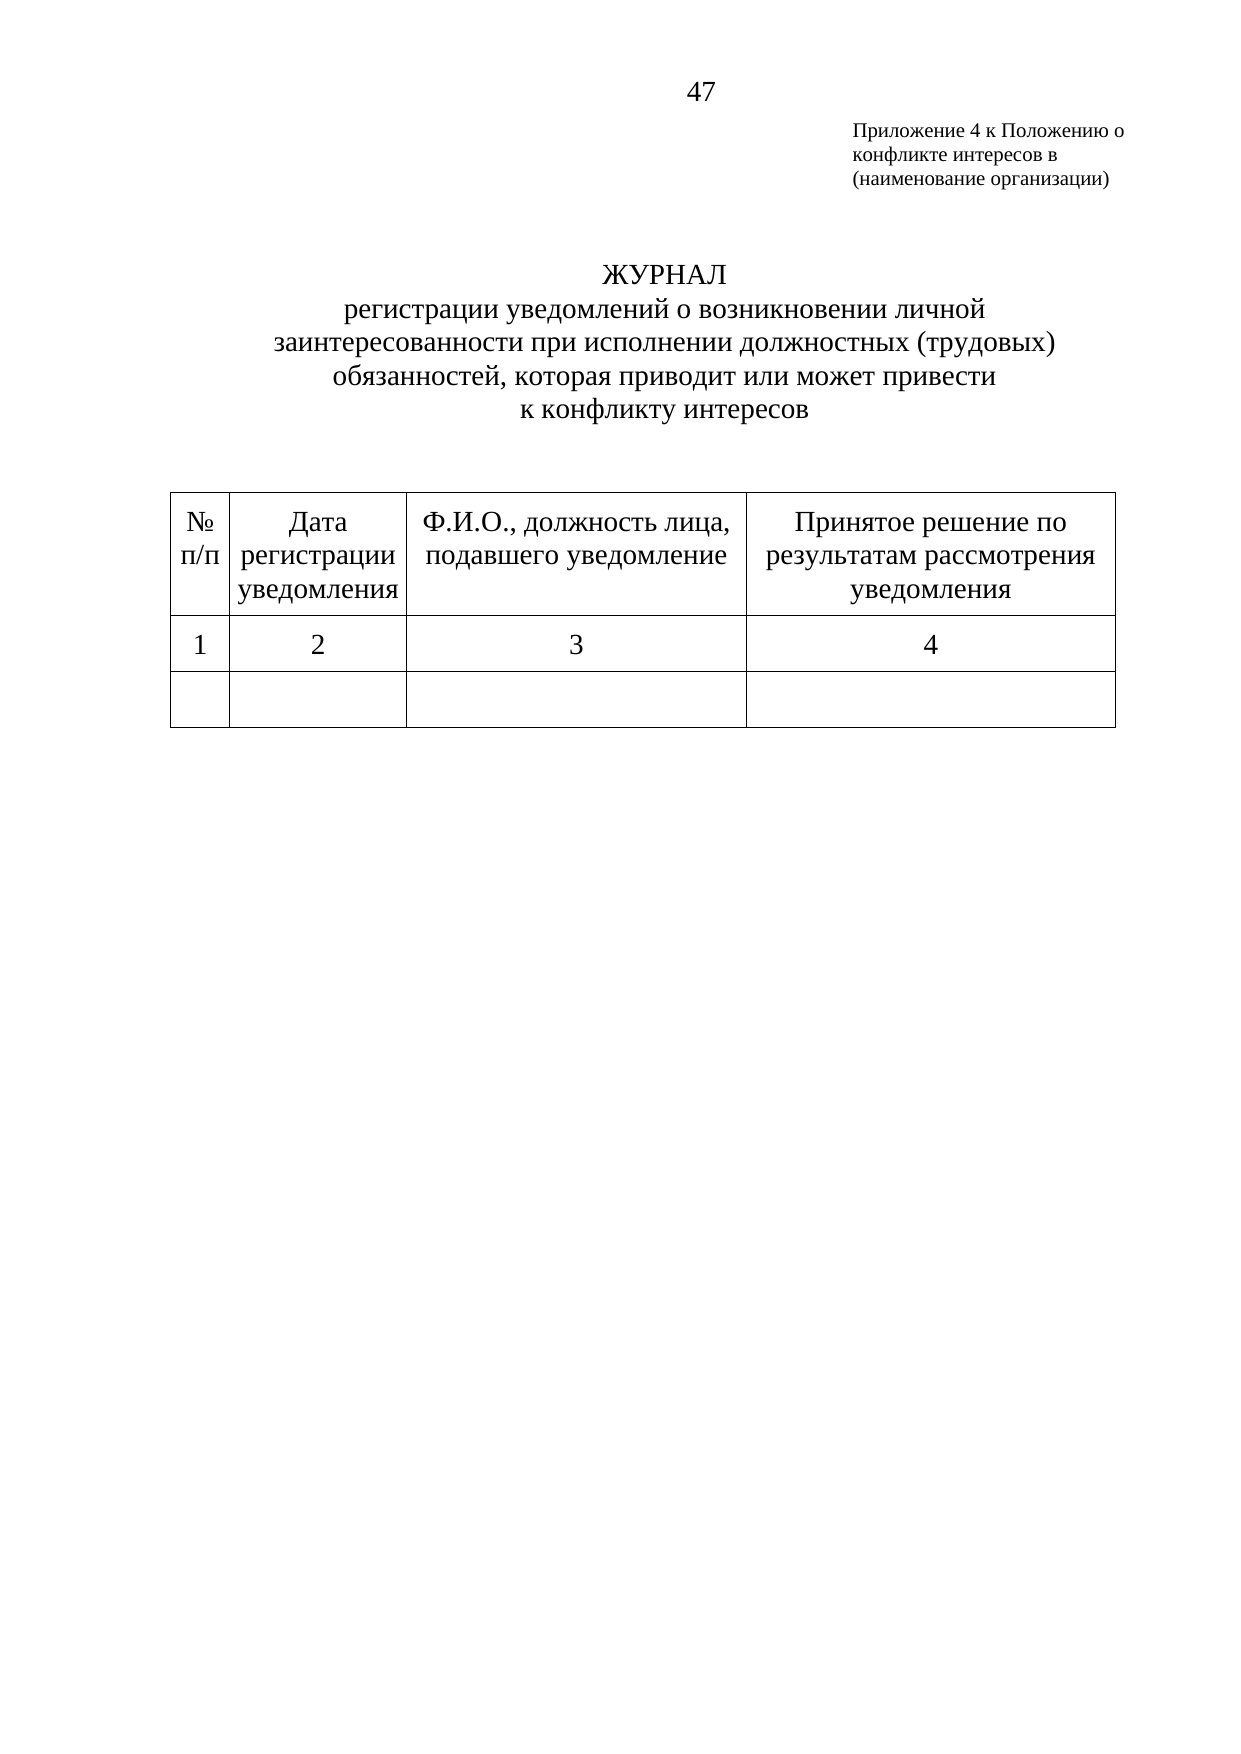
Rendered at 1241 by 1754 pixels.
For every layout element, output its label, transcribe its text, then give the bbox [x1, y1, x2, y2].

table_header Ф.И.О., должность лица, подавшего уведомление [407, 493, 746, 615]
text регистрации уведомлений о возникновении личной [177, 291, 1152, 324]
table_cell 2 [230, 616, 406, 671]
text обязанностей, которая приводит или может привести [177, 358, 1152, 392]
table_cell [171, 672, 229, 727]
text Приложение 4 к Положению о конфликте интересов в (наименование организации) [852, 118, 1152, 190]
table_cell 3 [407, 616, 746, 671]
text к конфликту интересов [177, 392, 1152, 425]
text ЖУРНАЛ [177, 257, 1152, 291]
table_cell [747, 672, 1115, 727]
table_cell [230, 672, 406, 727]
table_cell [407, 672, 746, 727]
text заинтересованности при исполнении должностных (трудовых) [177, 324, 1152, 358]
table_header Принятое решение по результатам рассмотрения уведомления [747, 493, 1115, 615]
table_cell 4 [747, 616, 1115, 671]
table_header № п/п [171, 493, 229, 615]
table_cell 1 [171, 616, 229, 671]
table_header Дата регистрации уведомления [230, 493, 406, 615]
